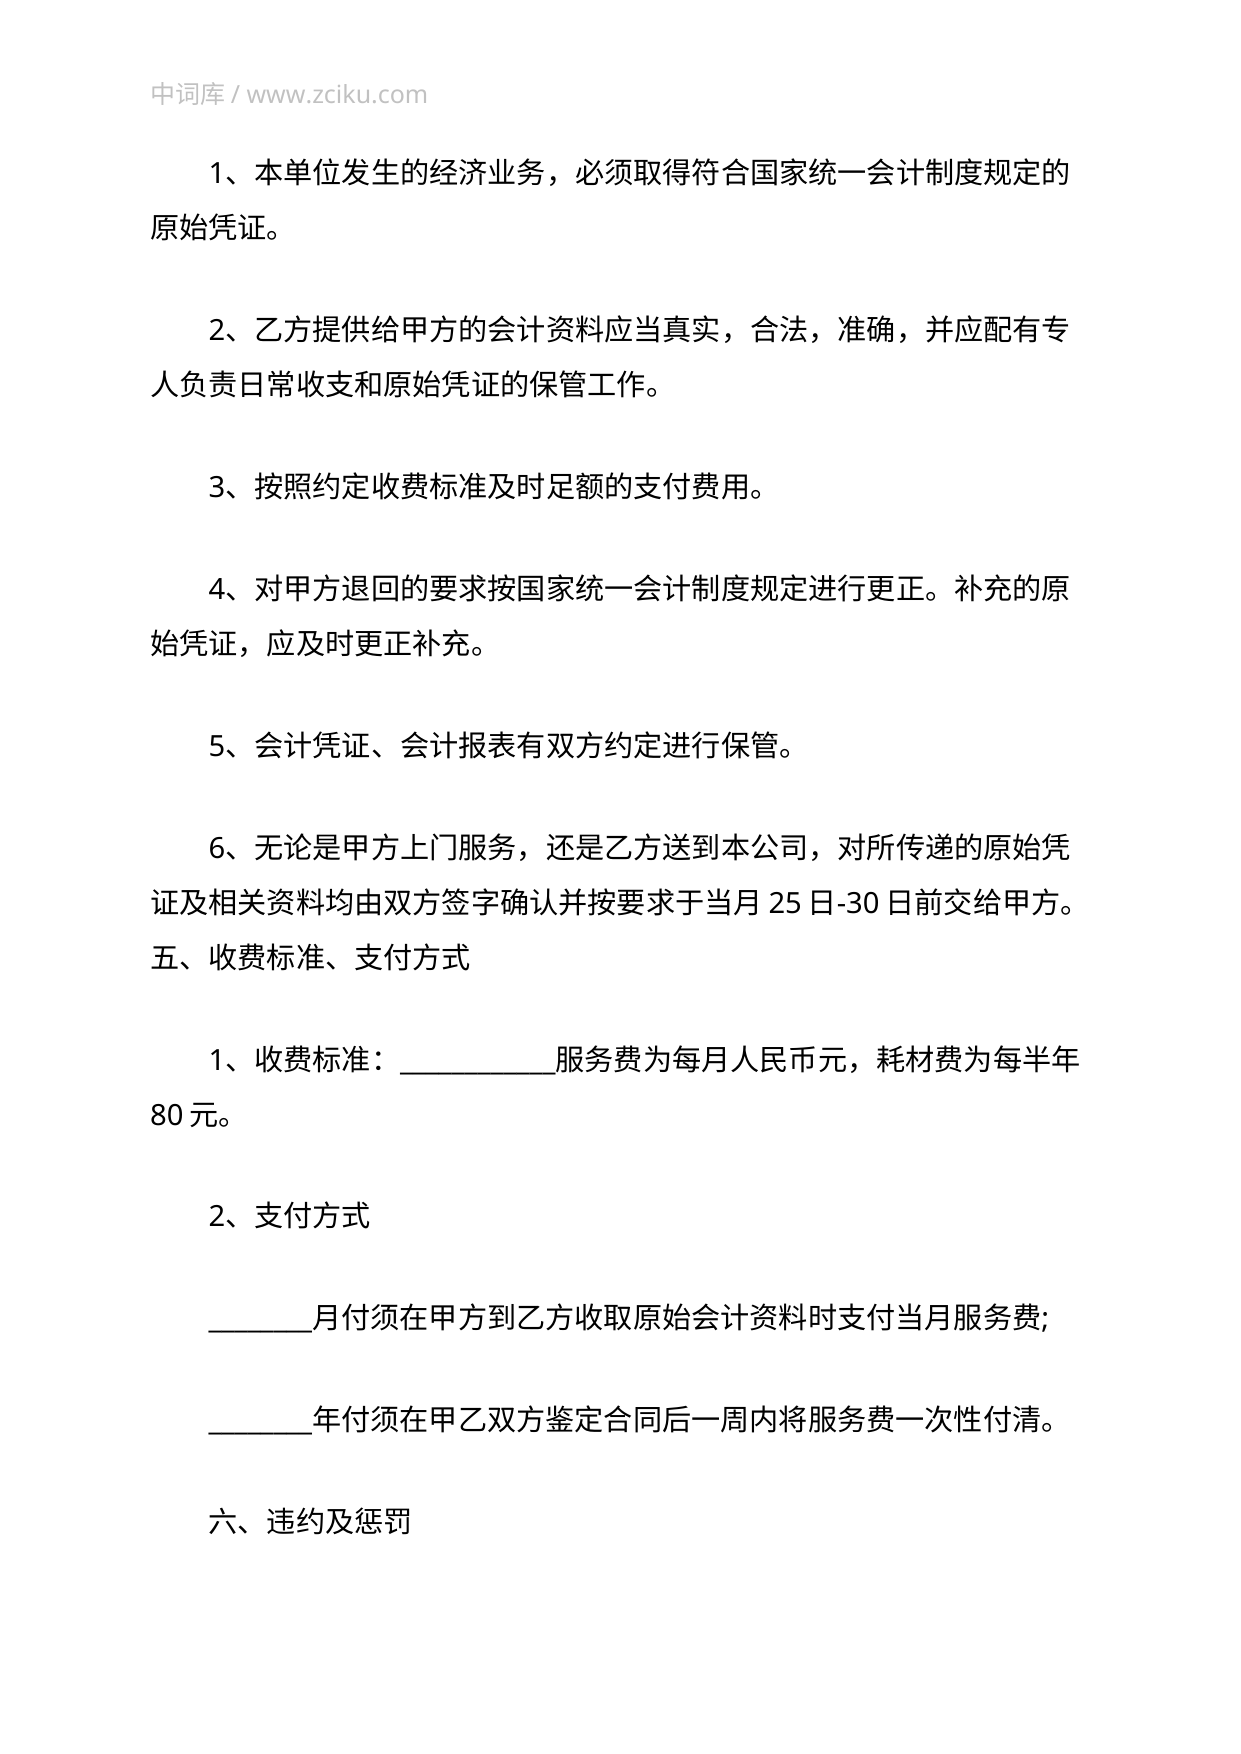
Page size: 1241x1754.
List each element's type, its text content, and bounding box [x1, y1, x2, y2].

text ________月付须在甲方到乙方收取原始会计资料时支付当月服务费; [150, 1295, 1090, 1337]
text 1、收费标准：____________服务费为每月人民币元，耗材费为每半年80元。 [150, 1036, 1090, 1133]
text 六、违约及惩罚 [150, 1499, 1090, 1541]
text 2、乙方提供给甲方的会计资料应当真实，合法，准确，并应配有专人负责日常收支和原始凭证的保管工作。 [150, 307, 1090, 404]
text 1、本单位发生的经济业务，必须取得符合国家统一会计制度规定的原始凭证。 [150, 150, 1090, 247]
text ________年付须在甲乙双方鉴定合同后一周内将服务费一次性付清。 [150, 1397, 1090, 1439]
text 2、支付方式 [150, 1193, 1090, 1235]
text 4、对甲方退回的要求按国家统一会计制度规定进行更正。补充的原始凭证，应及时更正补充。 [150, 566, 1090, 663]
text 5、会计凭证、会计报表有双方约定进行保管。 [150, 722, 1090, 765]
text 3、按照约定收费标准及时足额的支付费用。 [150, 463, 1090, 506]
text 6、无论是甲方上门服务，还是乙方送到本公司，对所传递的原始凭证及相关资料均由双方签字确认并按要求于当月25日-30日前交给甲方。五、收费标准、支付方式 [150, 824, 1090, 977]
